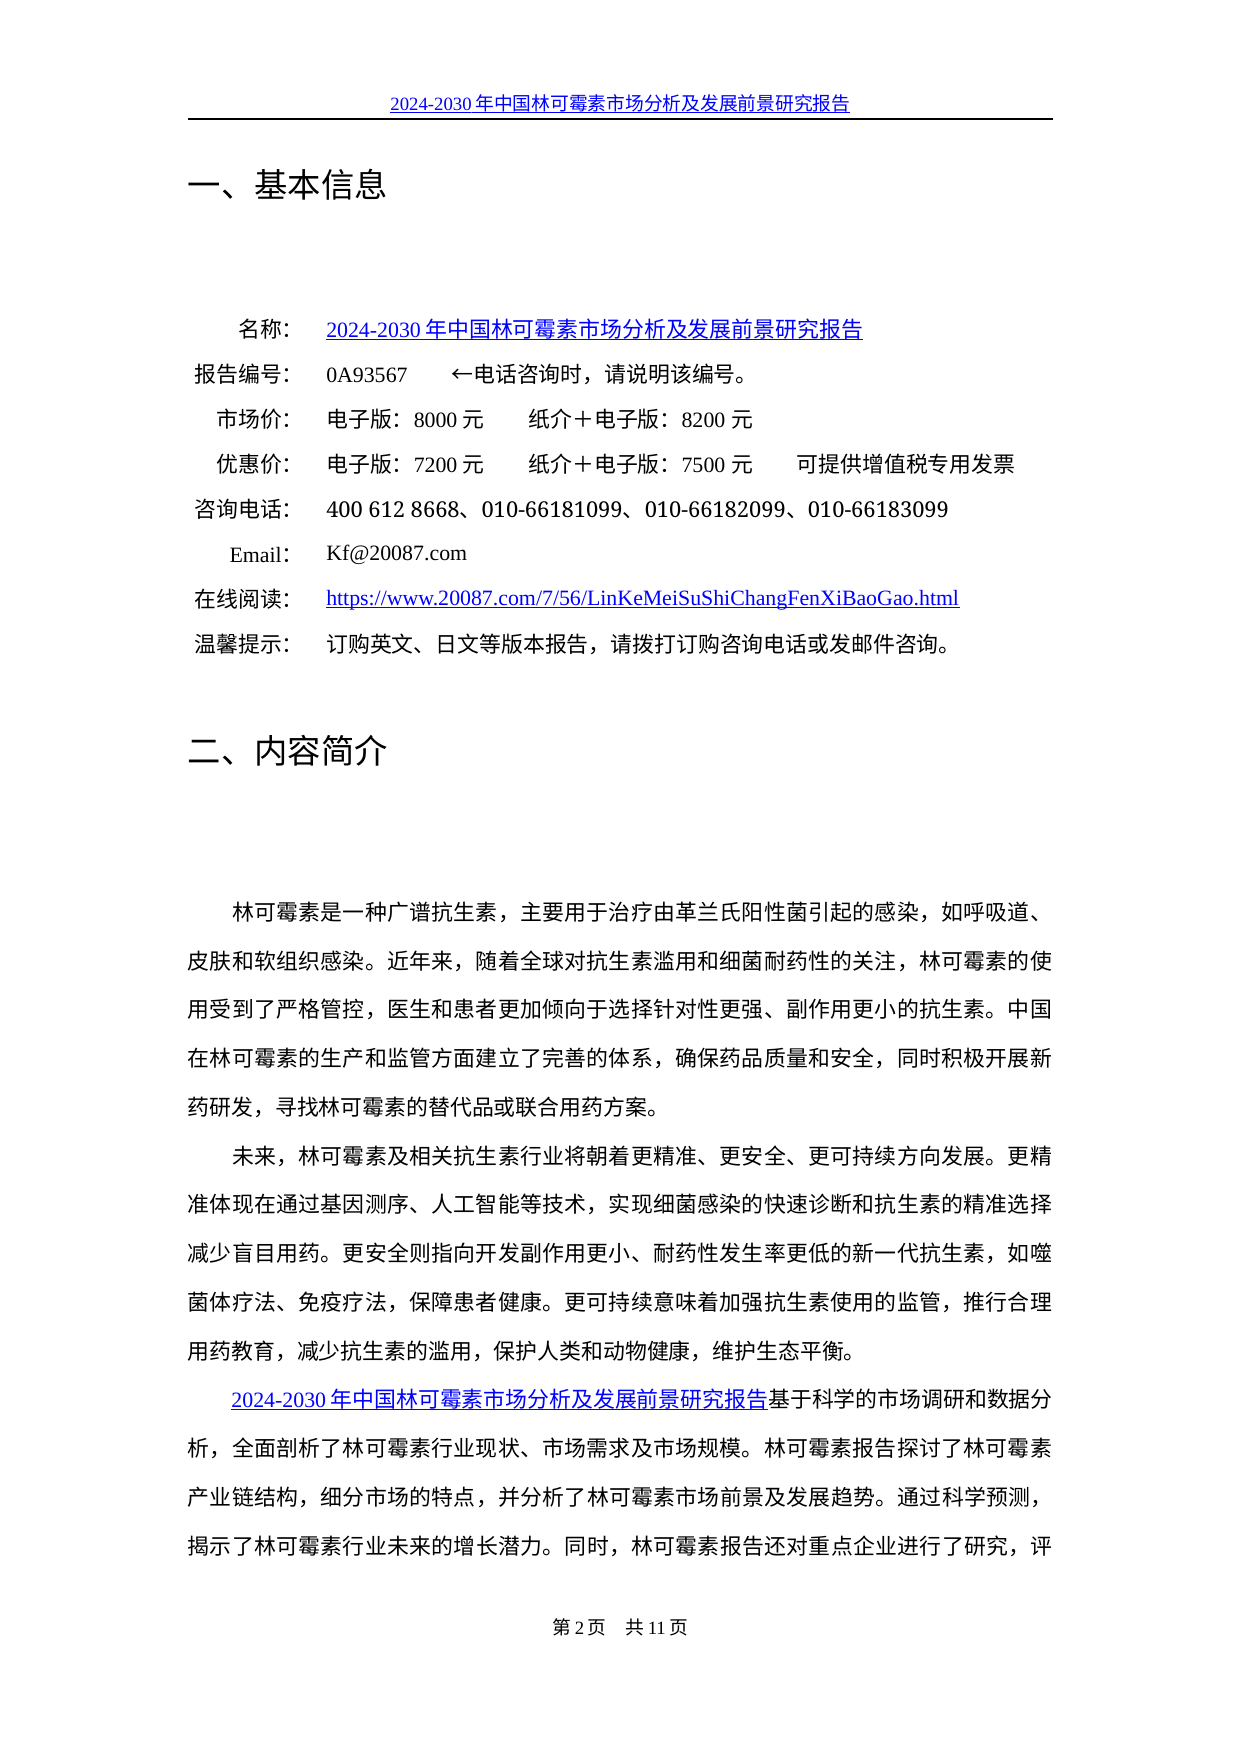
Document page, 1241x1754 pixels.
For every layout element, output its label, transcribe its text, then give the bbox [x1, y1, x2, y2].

table_header 2024-2030年中国林可霉素市场分析及发展前景研究报告 [315, 312, 1073, 357]
table_cell 优惠价： [167, 447, 315, 492]
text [187, 894, 1053, 1561]
table_cell 市场价： [167, 402, 315, 447]
table_cell Kf@20087.com [315, 537, 1073, 582]
table_cell 400 612 8668、010-66181099、010-66182099、010-66183099 [315, 492, 1073, 537]
table_cell 报告编号： [167, 357, 315, 402]
table_cell 在线阅读： [167, 582, 315, 627]
table_cell 订购英文、日文等版本报告，请拨打订购咨询电话或发邮件咨询。 [315, 627, 1073, 672]
table_cell [315, 582, 1073, 627]
table_cell 电子版：8000 元 纸介＋电子版：8200 元 [315, 402, 1073, 447]
table_cell 咨询电话： [167, 492, 315, 537]
table_header 名称： [167, 312, 315, 357]
table_cell Email： [167, 537, 315, 582]
table_cell 0A93567 ←电话咨询时，请说明该编号。 [315, 357, 1073, 402]
title 一、基本信息 [187, 150, 1053, 215]
title 二、内容简介 [187, 717, 1053, 782]
table_cell 温馨提示： [167, 627, 315, 672]
table_cell 电子版：7200 元 纸介＋电子版：7500 元 可提供增值税专用发票 [315, 447, 1073, 492]
